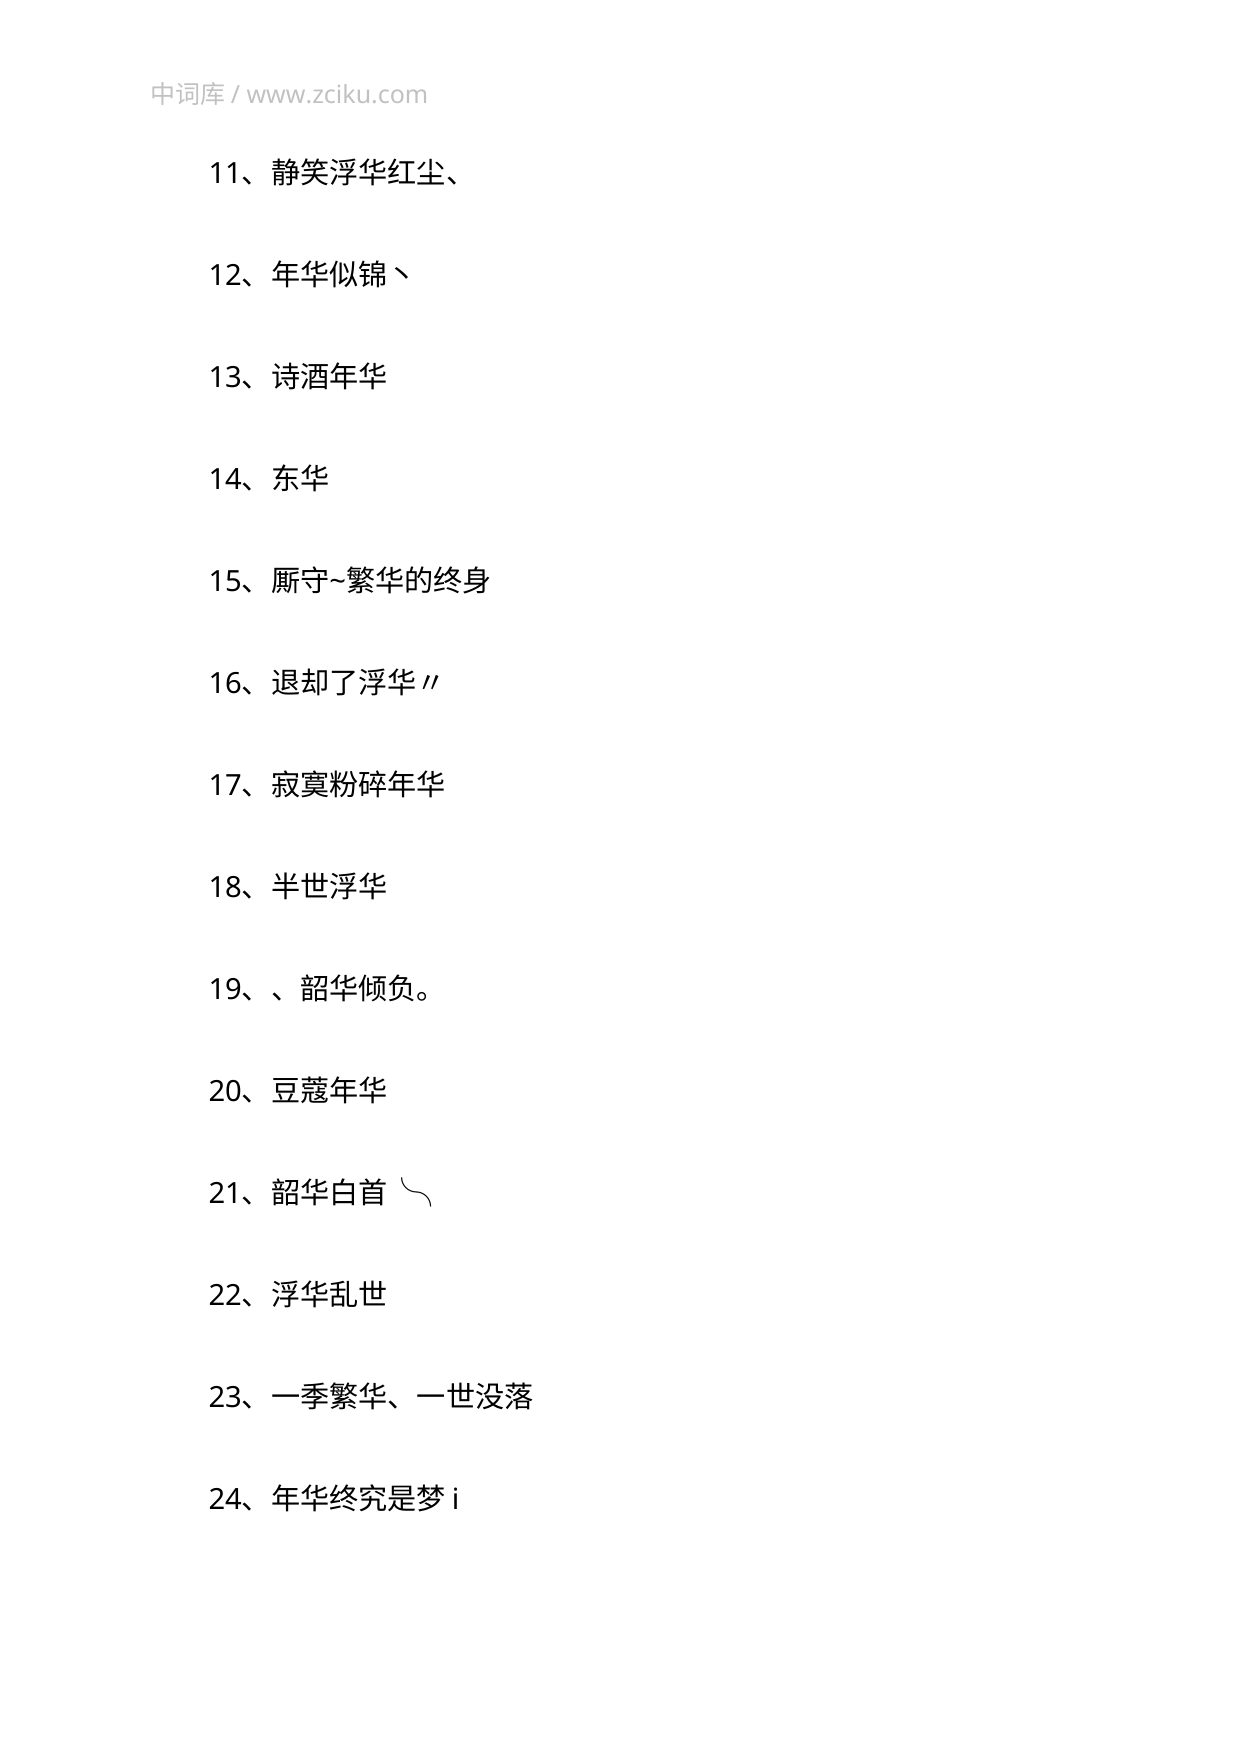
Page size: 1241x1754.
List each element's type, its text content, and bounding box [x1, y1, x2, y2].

text 20、豆蔻年华 [150, 1068, 1090, 1110]
text 23、一季繁华、一世没落 [150, 1374, 1090, 1416]
text 15、厮守~繁华的终身 [150, 558, 1090, 600]
text 18、半世浮华 [150, 864, 1090, 906]
text 13、诗酒年华 [150, 354, 1090, 396]
text 24、年华终究是梦i [150, 1476, 1090, 1518]
text 14、东华 [150, 456, 1090, 498]
text 17、寂寞粉碎年华 [150, 762, 1090, 804]
text 21、韶华白首╰╮ [150, 1170, 1090, 1212]
text 16、退却了浮华〃 [150, 660, 1090, 702]
text 11、静笑浮华红尘、 [150, 150, 1090, 192]
text 12、年华似锦丶 [150, 252, 1090, 294]
text 19、、韶华倾负。 [150, 966, 1090, 1008]
text 22、浮华乱世 [150, 1272, 1090, 1314]
